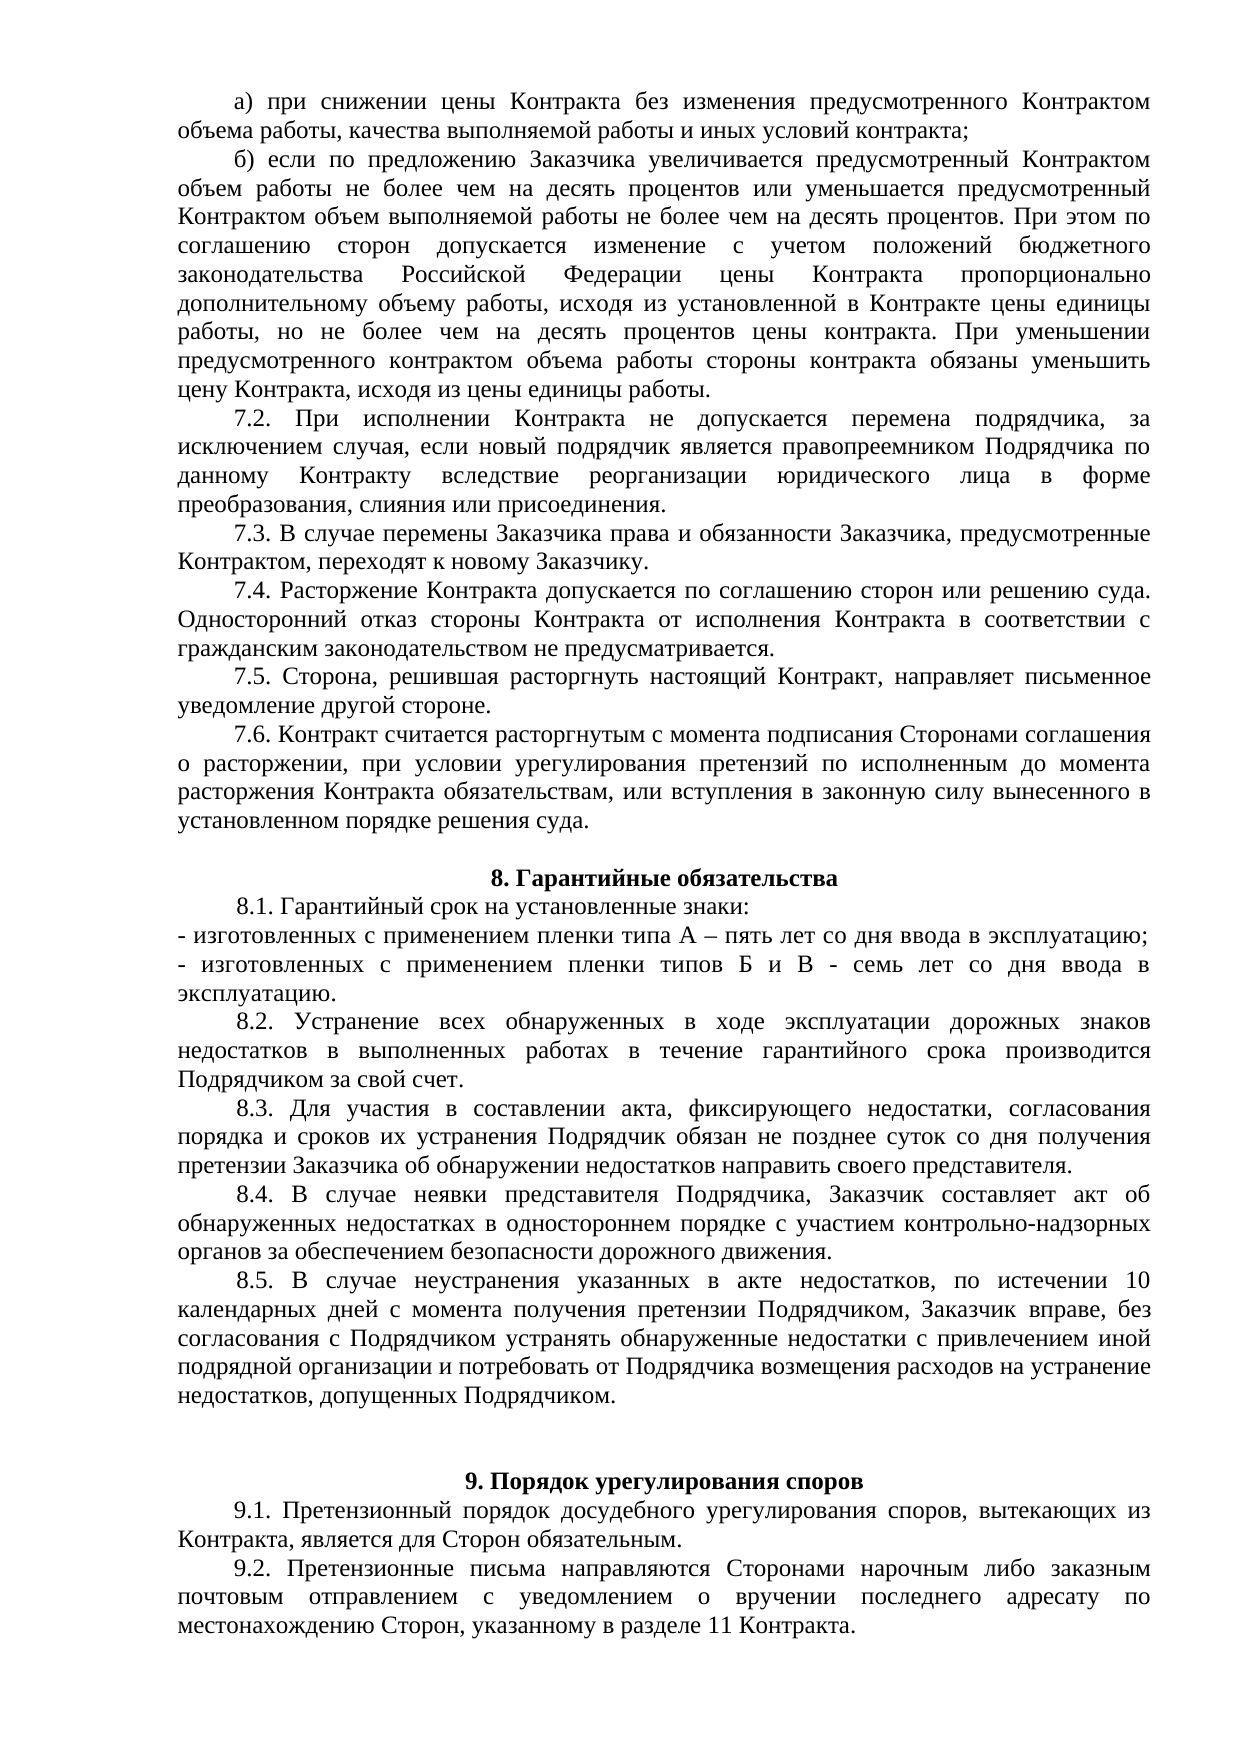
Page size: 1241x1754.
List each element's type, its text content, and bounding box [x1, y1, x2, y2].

text а) при снижении цены Контракта без изменения предусмотренного Контрактом объема работы, качества выполняемой работы и иных условий контракта; [177, 86, 1152, 144]
text 8. Гарантийные обязательства [177, 863, 1152, 891]
text 9. Порядок урегулирования споров [177, 1466, 1152, 1495]
text 8.2. Устранение всех обнаруженных в ходе эксплуатации дорожных знаков недостатков в выполненных работах в течение гарантийного срока производится Подрядчиком за свой счет. [177, 1006, 1152, 1093]
text 8.5. В случае неустранения указанных в акте недостатков, по истечении 10 календарных дней с момента получения претензии Подрядчиком, Заказчик вправе, без согласования с Подрядчиком устранять обнаруженные недостатки с привлечением иной подрядной организации и потребовать от Подрядчика возмещения расходов на устранение недостатков, допущенных Подрядчиком. [177, 1265, 1152, 1409]
text 7.6. Контракт считается расторгнутым с момента подписания Сторонами соглашения о расторжении, при условии урегулирования претензий по исполненным до момента расторжения Контракта обязательствам, или вступления в законную силу вынесенного в установленном порядке решения суда. [177, 719, 1152, 834]
text - изготовленных с применением пленки типа А – пять лет со дня ввода в эксплуатацию; - изготовленных с применением пленки типов Б и В - семь лет со дня ввода в эксплуатацию. [177, 920, 1152, 1006]
text 7.3. В случае перемены Заказчика права и обязанности Заказчика, предусмотренные Контрактом, переходят к новому Заказчику. [177, 518, 1152, 575]
text 8.3. Для участия в составлении акта, фиксирующего недостатки, согласования порядка и сроков их устранения Подрядчик обязан не позднее суток со дня получения претензии Заказчика об обнаружении недостатков направить своего представителя. [177, 1093, 1152, 1179]
text 9.2. Претензионные письма направляются Сторонами нарочным либо заказным почтовым отправлением с уведомлением о вручении последнего адресату по местонахождению Сторон, указанному в разделе 11 Контракта. [177, 1553, 1152, 1639]
text 7.4. Расторжение Контракта допускается по соглашению сторон или решению суда. Односторонний отказ стороны Контракта от исполнения Контракта в соответствии с гражданским законодательством не предусматривается. [177, 575, 1152, 661]
text 8.4. В случае неявки представителя Подрядчика, Заказчик составляет акт об обнаруженных недостатках в одностороннем порядке с участием контрольно-надзорных органов за обеспечением безопасности дорожного движения. [177, 1179, 1152, 1265]
text б) если по предложению Заказчика увеличивается предусмотренный Контрактом объем работы не более чем на десять процентов или уменьшается предусмотренный Контрактом объем выполняемой работы не более чем на десять процентов. При этом по соглашению сторон допускается изменение с учетом положений бюджетного законодательства Российской Федерации цены Контракта пропорционально дополнительному объему работы, исходя из установленной в Контракте цены единицы работы, но не более чем на десять процентов цены контракта. При уменьшении предусмотренного контрактом объема работы стороны контракта обязаны уменьшить цену Контракта, исходя из цены единицы работы. [177, 144, 1152, 403]
text 9.1. Претензионный порядок досудебного урегулирования споров, вытекающих из Контракта, является для Сторон обязательным. [177, 1495, 1152, 1553]
text 7.2. При исполнении Контракта не допускается перемена подрядчика, за исключением случая, если новый подрядчик является правопреемником Подрядчика по данному Контракту вследствие реорганизации юридического лица в форме преобразования, слияния или присоединения. [177, 403, 1152, 518]
text 8.1. Гарантийный срок на установленные знаки: [177, 891, 1152, 920]
text 7.5. Сторона, решившая расторгнуть настоящий Контракт, направляет письменное уведомление другой стороне. [177, 661, 1152, 719]
